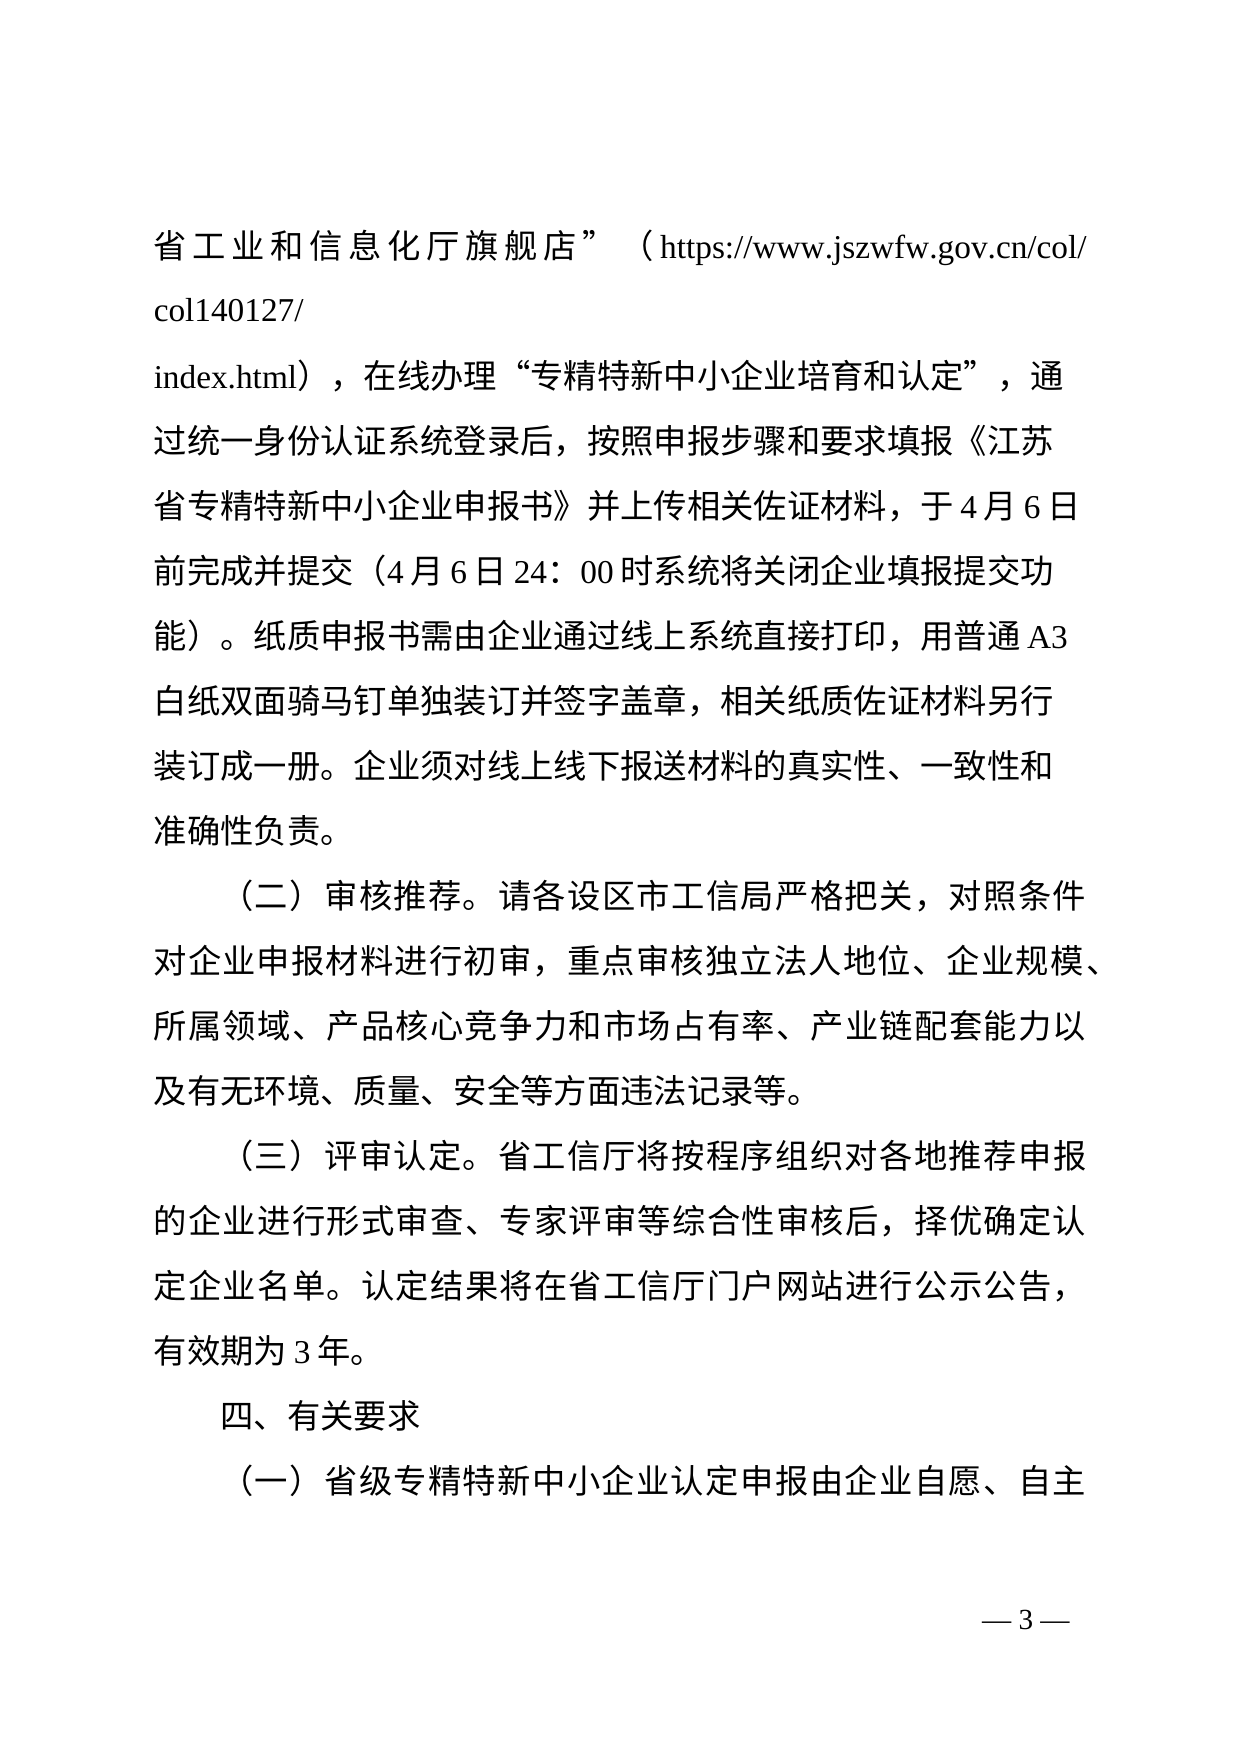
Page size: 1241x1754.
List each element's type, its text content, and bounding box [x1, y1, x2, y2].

text （三）评审认定。省工信厅将按程序组织对各地推荐申报的企业进行形式审查、专家评审等综合性审核后，择优确定认定企业名单。认定结果将在省工信厅门户网站进行公示公告，有效期为3年。 [153, 1122, 1087, 1382]
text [153, 1447, 1087, 1512]
text （二）审核推荐。请各设区市工信局严格把关，对照条件对企业申报材料进行初审，重点审核独立法人地位、企业规模、所属领域、产品核心竞争力和市场占有率、产业链配套能力以及有无环境、质量、安全等方面违法记录等。 [153, 862, 1087, 1122]
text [153, 212, 1087, 342]
text 四、有关要求 [153, 1382, 1087, 1447]
text index.html），在线办理“专精特新中小企业培育和认定”，通过统一身份认证系统登录后，按照申报步骤和要求填报《江苏省专精特新中小企业申报书》并上传相关佐证材料，于4月6日前完成并提交（4月6日24：00时系统将关闭企业填报提交功能）。纸质申报书需由企业通过线上系统直接打印，用普通A3白纸双面骑马钉单独装订并签字盖章，相关纸质佐证材料另行装订成一册。企业须对线上线下报送材料的真实性、一致性和准确性负责。 [153, 342, 1087, 862]
